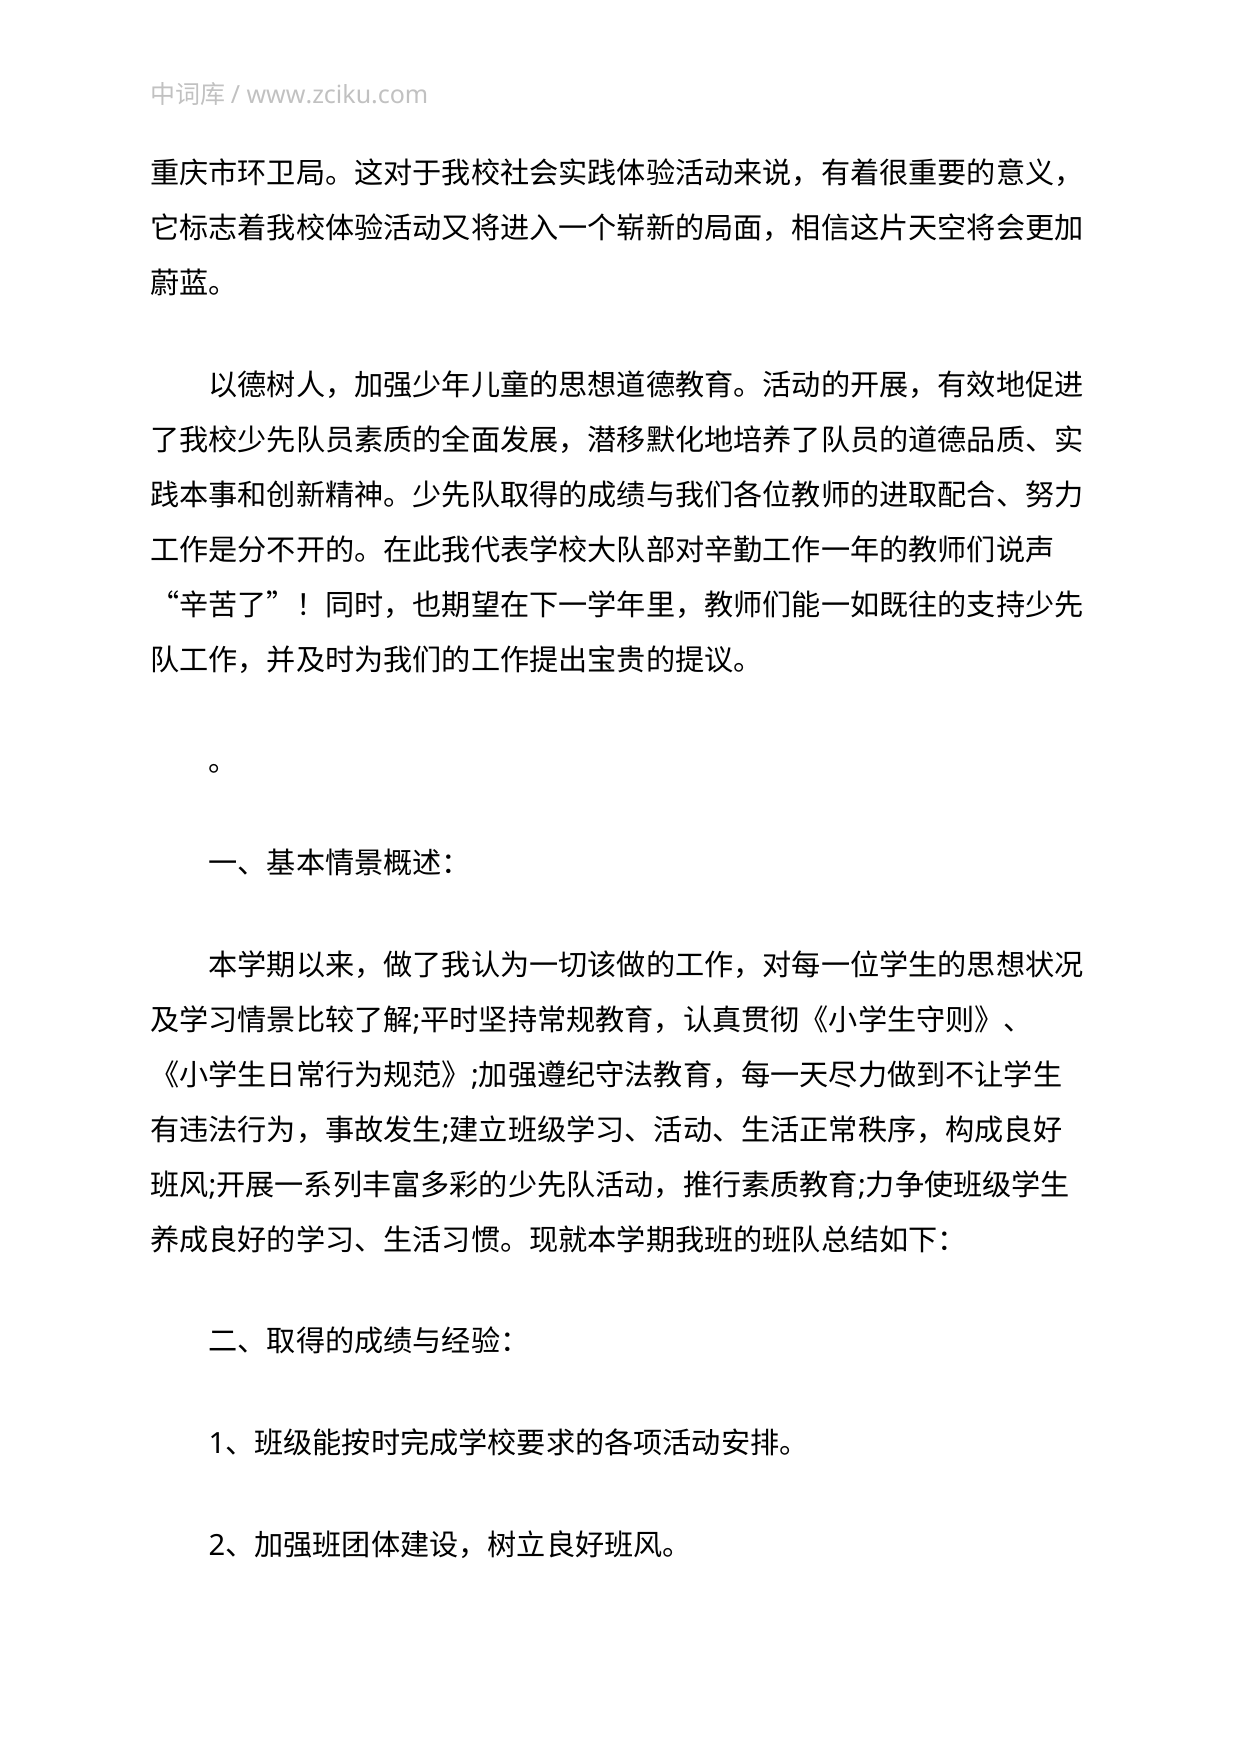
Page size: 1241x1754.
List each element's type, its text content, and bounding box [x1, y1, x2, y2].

text 。 [150, 738, 1090, 780]
text 一、基本情景概述： [150, 839, 1090, 882]
text 2、加强班团体建设，树立良好班风。 [150, 1522, 1090, 1564]
text 本学期以来，做了我认为一切该做的工作，对每一位学生的思想状况及学习情景比较了解;平时坚持常规教育，认真贯彻《小学生守则》、《小学生日常行为规范》;加强遵纪守法教育，每一天尽力做到不让学生有违法行为，事故发生;建立班级学习、活动、生活正常秩序，构成良好班风;开展一系列丰富多彩的少先队活动，推行素质教育;力争使班级学生养成良好的学习、生活习惯。现就本学期我班的班队总结如下： [150, 941, 1090, 1258]
text 以德树人，加强少年儿童的思想道德教育。活动的开展，有效地促进了我校少先队员素质的全面发展，潜移默化地培养了队员的道德品质、实践本事和创新精神。少先队取得的成绩与我们各位教师的进取配合、努力工作是分不开的。在此我代表学校大队部对辛勤工作一年的教师们说声“辛苦了”！同时，也期望在下一学年里，教师们能一如既往的支持少先队工作，并及时为我们的工作提出宝贵的提议。 [150, 362, 1090, 678]
text 二、取得的成绩与经验： [150, 1318, 1090, 1360]
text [150, 150, 1090, 302]
text 1、班级能按时完成学校要求的各项活动安排。 [150, 1420, 1090, 1462]
